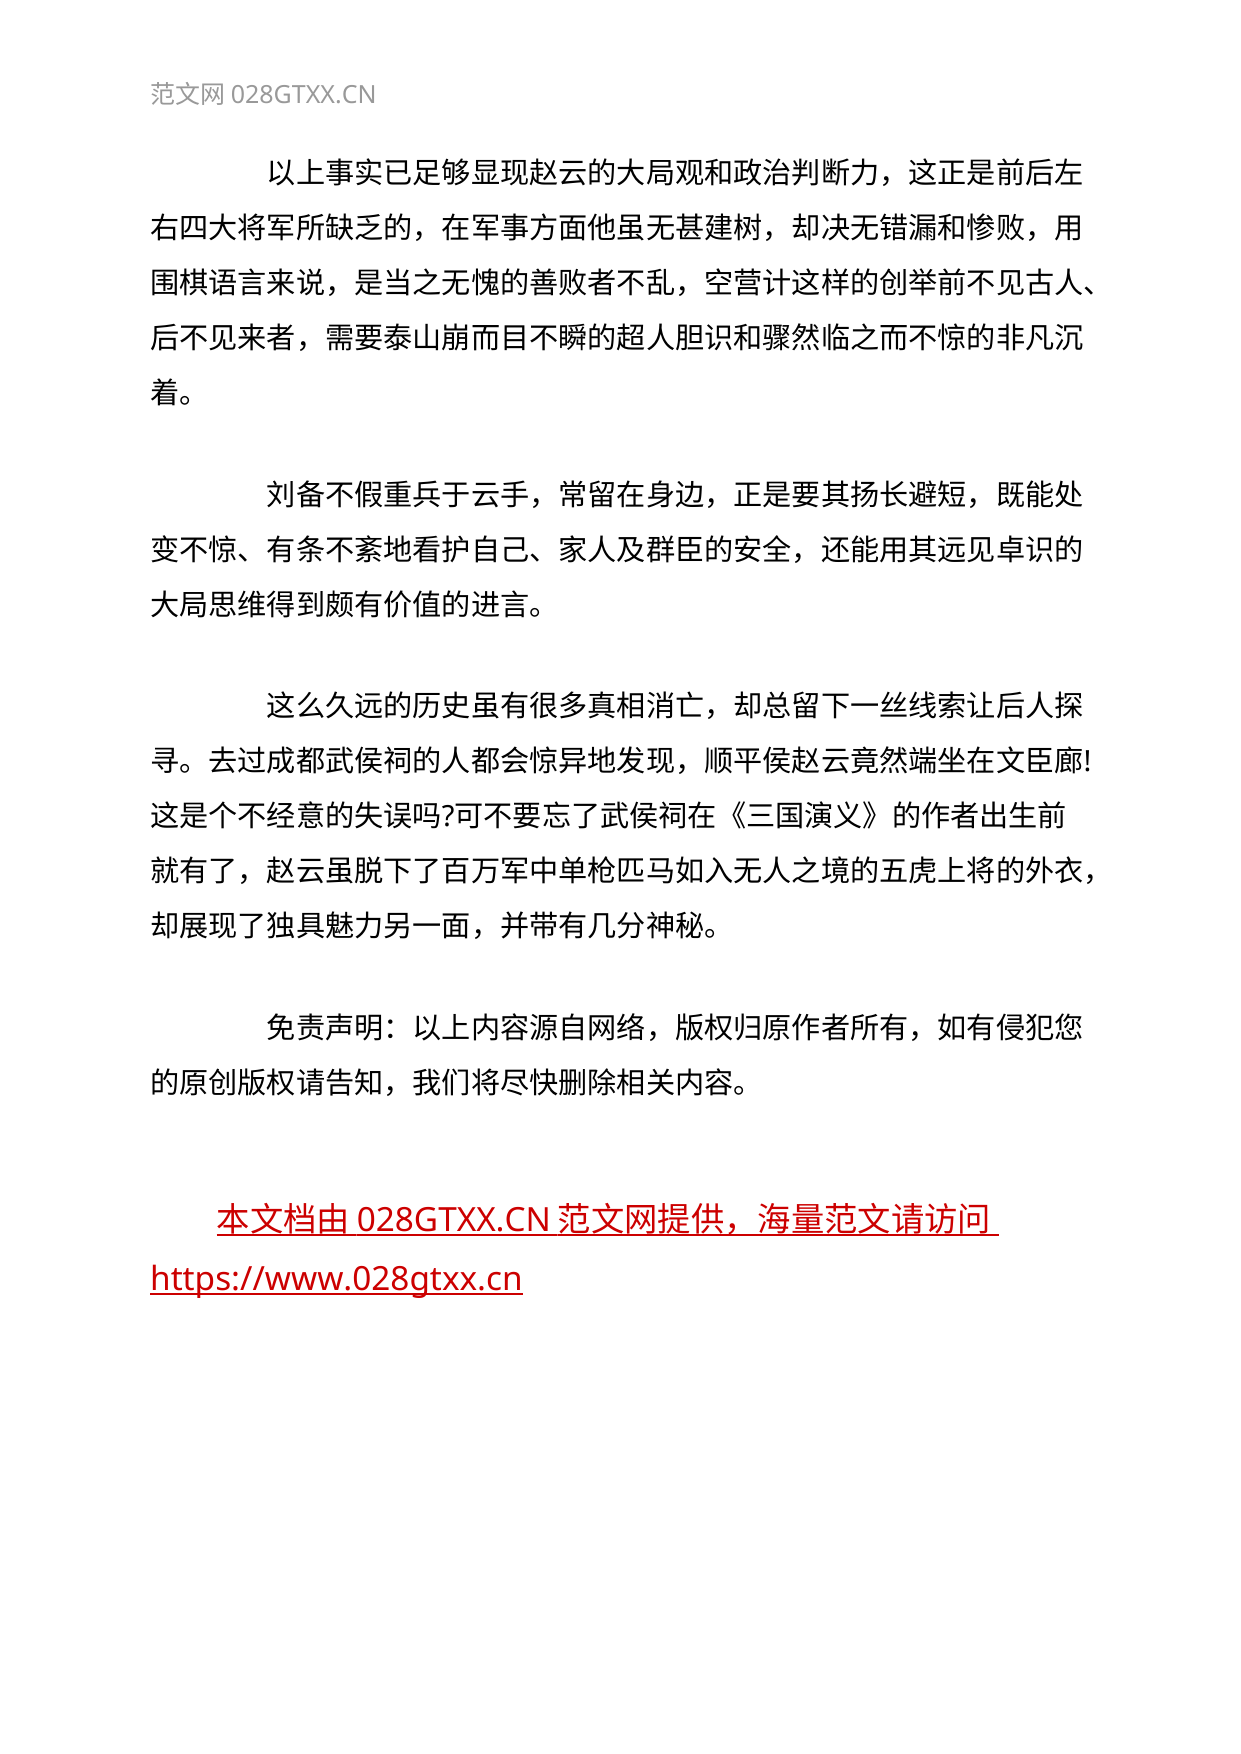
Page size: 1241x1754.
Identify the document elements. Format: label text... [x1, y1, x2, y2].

text 刘备不假重兵于云手，常留在身边，正是要其扬长避短，既能处变不惊、有条不紊地看护自己、家人及群臣的安全，还能用其远见卓识的大局思维得到颇有价值的进言。 [150, 471, 1090, 623]
text 以上事实已足够显现赵云的大局观和政治判断力，这正是前后左右四大将军所缺乏的，在军事方面他虽无甚建树，却决无错漏和惨败，用围棋语言来说，是当之无愧的善败者不乱，空营计这样的创举前不见古人、后不见来者，需要泰山崩而目不瞬的超人胆识和骤然临之而不惊的非凡沉着。 [150, 150, 1090, 412]
text 本文档由028GTXX.CN范文网提供，海量范文请访问 https://www.028gtxx.cn [150, 1192, 1090, 1300]
text 免责声明：以上内容源自网络，版权归原作者所有，如有侵犯您的原创版权请告知，我们将尽快删除相关内容。 [150, 1004, 1090, 1102]
text 这么久远的历史虽有很多真相消亡，却总留下一丝线索让后人探寻。去过成都武侯祠的人都会惊异地发现，顺平侯赵云竟然端坐在文臣廊!这是个不经意的失误吗?可不要忘了武侯祠在《三国演义》的作者出生前就有了，赵云虽脱下了百万军中单枪匹马如入无人之境的五虎上将的外衣，却展现了独具魅力另一面，并带有几分神秘。 [150, 683, 1090, 945]
